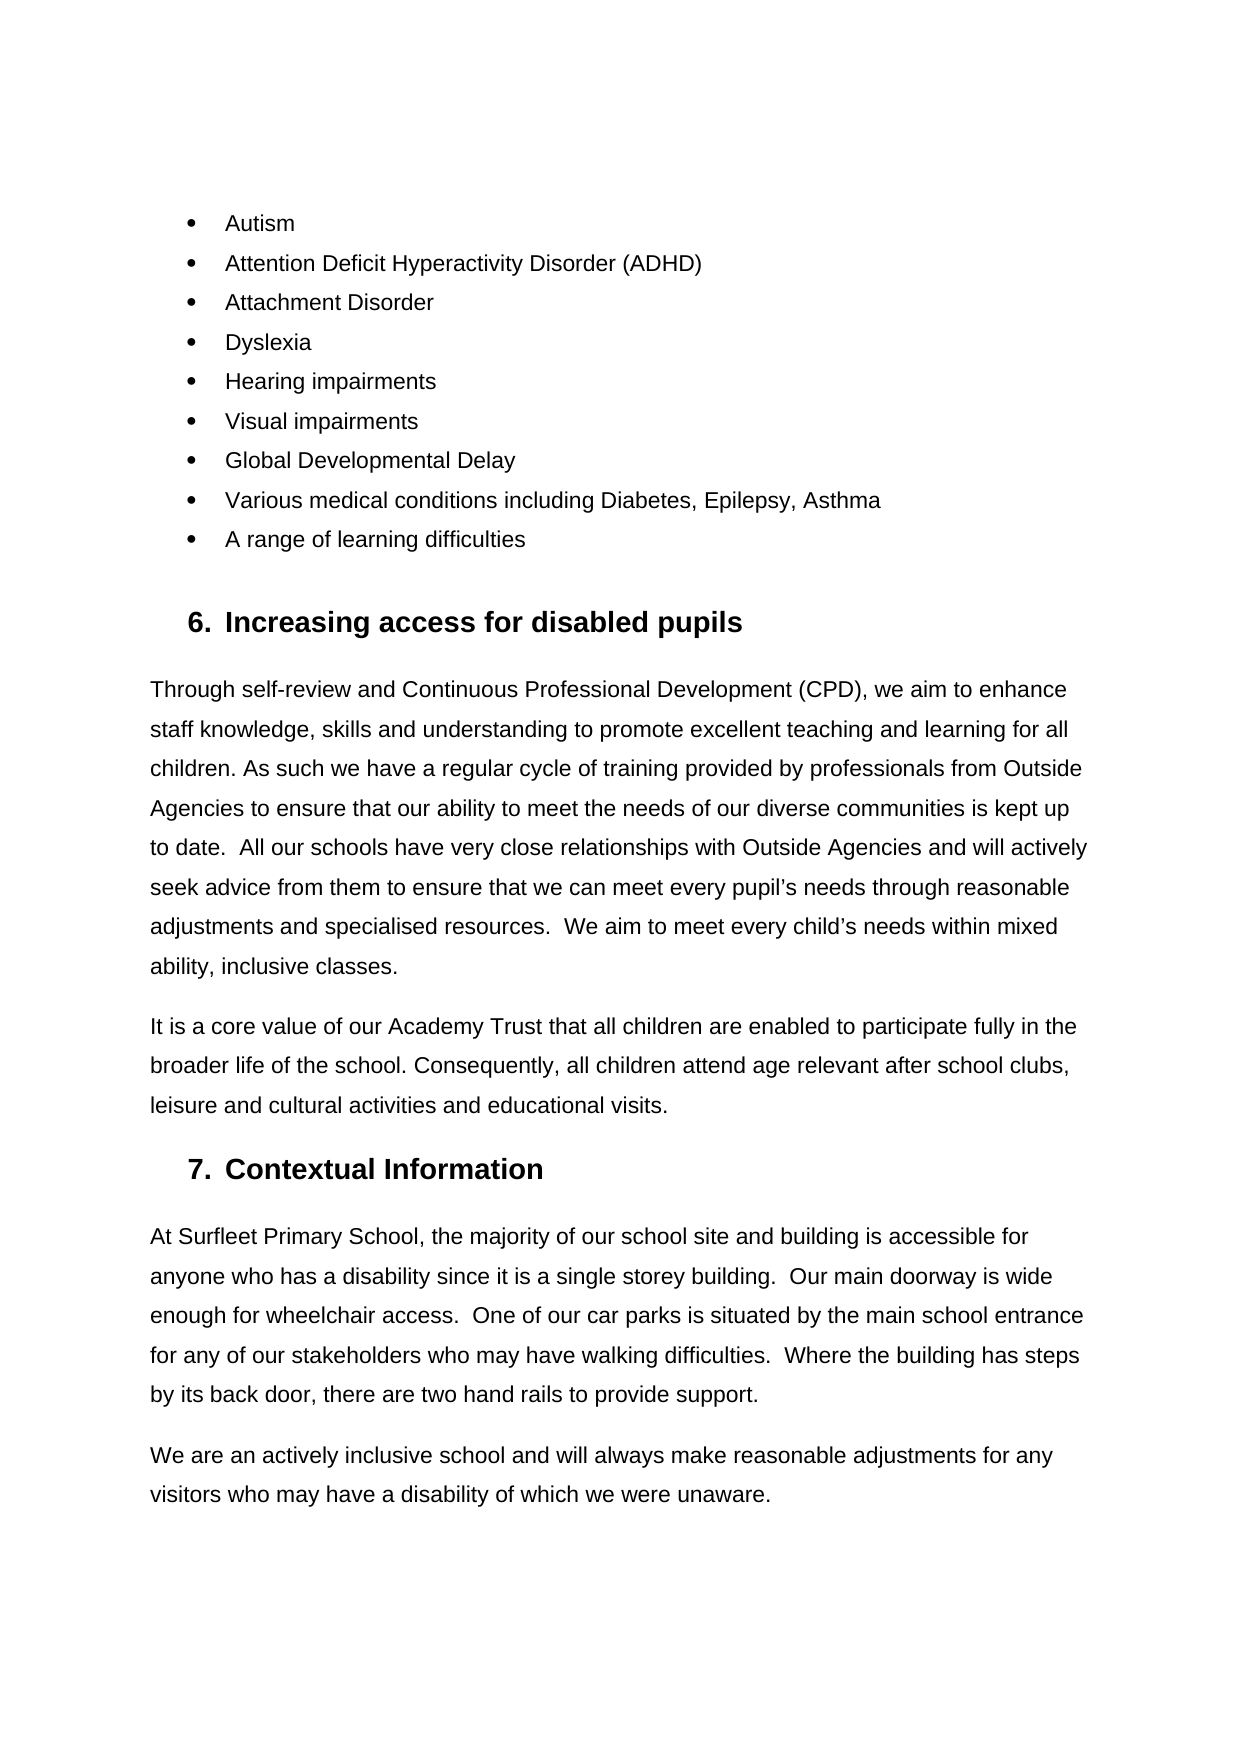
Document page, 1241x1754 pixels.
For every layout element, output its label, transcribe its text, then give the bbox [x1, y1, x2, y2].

text Through self-review and Continuous Professional Development (CPD), we aim to enhance staff knowledge, skills and understanding to promote excellent teaching and learning for all children. As such we have a regular cycle of training provided by professionals from Outside Agencies to ensure that our ability to meet the needs of our diverse communities is kept up to date. All our schools have very close relationships with Outside Agencies and will actively seek advice from them to ensure that we can meet every pupil’s needs through reasonable adjustments and specialised resources. We aim to meet every child’s needs within mixed ability, inclusive classes. [150, 676, 1090, 979]
list Various medical conditions including Diabetes, Epilepsy, Asthma [187, 487, 1090, 513]
list Contextual Information [187, 1152, 1090, 1186]
list Attachment Disorder [187, 289, 1090, 316]
list Attention Deficit Hyperactivity Disorder (ADHD) [187, 250, 1090, 276]
text At Surfleet Primary School, the majority of our school site and building is accessible for anyone who has a disability since it is a single storey building. Our main doorway is wide enough for wheelchair access. One of our car parks is situated by the main school entrance for any of our stakeholders who may have walking difficulties. Where the building has steps by its back door, there are two hand rails to provide support. [150, 1223, 1090, 1408]
list Hearing impairments [187, 368, 1090, 394]
list Autism [187, 210, 1090, 237]
list Increasing access for disabled pupils [187, 605, 1090, 639]
list Dyslexia [187, 329, 1090, 355]
text We are an actively inclusive school and will always make reasonable adjustments for any visitors who may have a disability of which we were unaware. [150, 1442, 1090, 1507]
list Global Developmental Delay [187, 447, 1090, 473]
list A range of learning difficulties [187, 526, 1090, 552]
list Visual impairments [187, 408, 1090, 434]
text It is a core value of our Academy Trust that all children are enabled to participate fully in the broader life of the school. Consequently, all children attend age relevant after school clubs, leisure and cultural activities and educational visits. [150, 1013, 1090, 1118]
